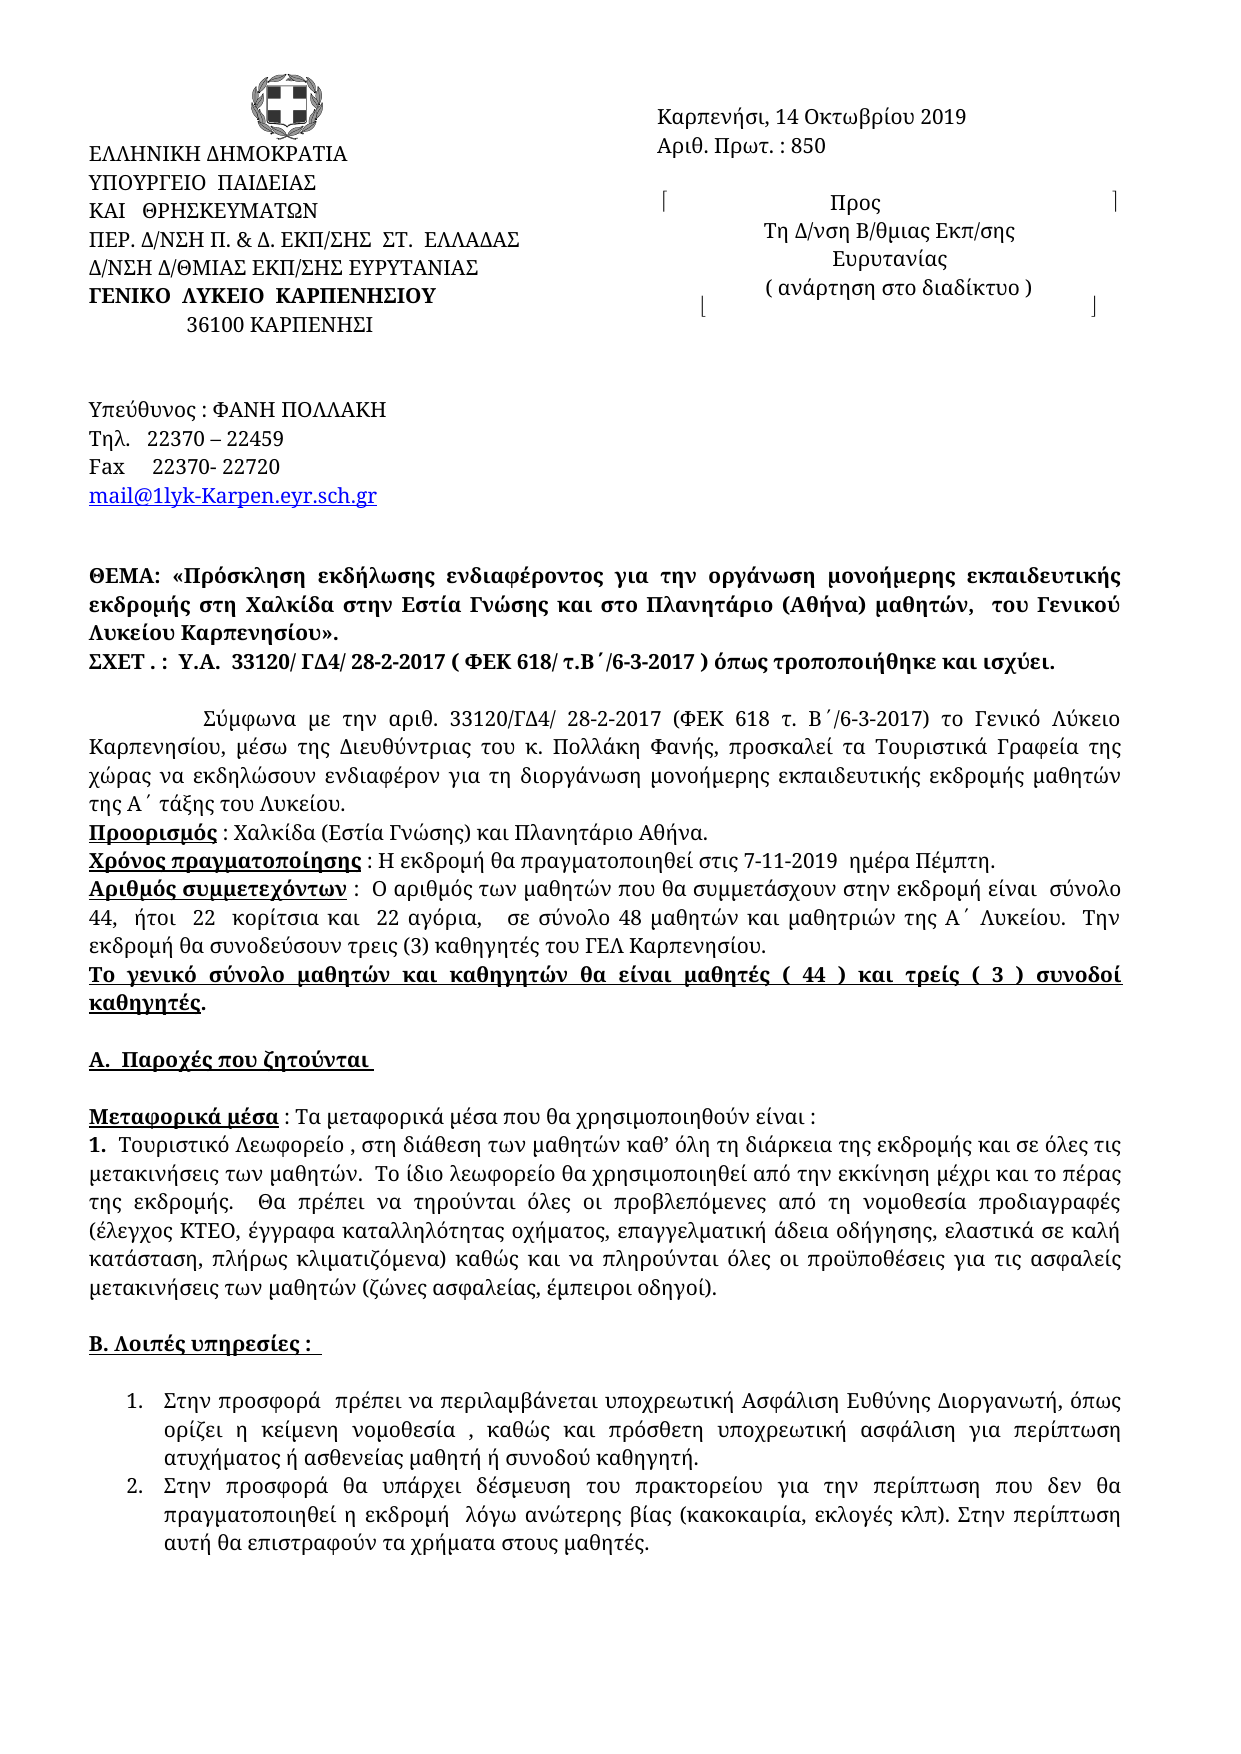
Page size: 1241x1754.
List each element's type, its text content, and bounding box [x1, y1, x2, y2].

text ΠΕΡ. Δ/ΝΣΗ Π. & Δ. ΕΚΠ/ΣΗΣ ΣΤ. ΕΛΛΑΔΑΣ [89, 225, 583, 253]
text Τη Δ/νση Β/θμιας Εκπ/σης [657, 216, 1122, 244]
list Στην προσφορά θα υπάρχει δέσμευση του πρακτορείου για την περίπτωση που δεν θα πραγματοποιηθεί η εκδρομή λόγω ανώτερης βίας (κακοκαιρία, εκλογές κλπ). Στην περίπτωση αυτή θα επιστραφούν τα χρήματα στους μαθητές. [126, 1472, 1122, 1557]
text Χρόνος πραγματοποίησης : Η εκδρομή θα πραγματοποιηθεί στις 7-11-2019 ημέρα Πέμπτη. [89, 846, 1122, 874]
text Προς [657, 188, 1122, 216]
text Β. Λοιπές υπηρεσίες : [89, 1329, 1122, 1358]
text ΓΕΝΙΚΟ ΛΥΚΕΙΟ ΚΑΡΠΕΝΗΣΙΟΥ [89, 282, 583, 310]
text Δ/ΝΣΗ Δ/ΘΜΙΑΣ ΕΚΠ/ΣΗΣ ΕΥΡΥΤΑΝΙΑΣ [89, 253, 583, 282]
text Καρπενήσι, 14 Οκτωβρίου 2019 [657, 102, 1122, 131]
text Προορισμός : Χαλκίδα (Εστία Γνώσης) και Πλανητάριο Αθήνα. [89, 818, 1122, 846]
text 1. Τουριστικό Λεωφορείο , στη διάθεση των μαθητών καθ’ όλη τη διάρκεια της εκδρομής και σε όλες τις μετακινήσεις των μαθητών. Το ίδιο λεωφορείο θα χρησιμοποιηθεί από την εκκίνηση μέχρι και το πέρας της εκδρομής. Θα πρέπει να τηρούνται όλες οι προβλεπόμενες από τη νομοθεσία προδιαγραφές (έλεγχος ΚΤΕΟ, έγγραφα καταλληλότητας οχήματος, επαγγελματική άδεια οδήγησης, ελαστικά σε καλή κατάσταση, πλήρως κλιματιζόμενα) καθώς και να πληρούνται όλες οι προϋποθέσεις για τις ασφαλείς μετακινήσεις των μαθητών (ζώνες ασφαλείας, έμπειροι οδηγοί). [89, 1130, 1122, 1301]
text Α. Παροχές που ζητούνται [89, 1045, 1122, 1073]
text ΕΛΛΗΝΙΚΗ ΔΗΜΟΚΡΑΤΙΑ ΥΠΟΥΡΓΕΙΟ ΠΑΙΔΕΙΑΣ [89, 139, 583, 196]
text 36100 ΚΑΡΠΕΝΗΣΙ [89, 310, 583, 338]
text Μεταφορικά μέσα : Τα μεταφορικά μέσα που θα χρησιμοποιηθούν είναι : [89, 1102, 1122, 1130]
text ΘΕΜΑ: «Πρόσκληση εκδήλωσης ενδιαφέροντος για την οργάνωση μονοήμερης εκπαιδευτικής εκδρομής στη Χαλκίδα στην Εστία Γνώσης και στο Πλανητάριο (Αθήνα) μαθητών, του Γενικού Λυκείου Καρπενησίου». [89, 562, 1122, 647]
text ( ανάρτηση στο διαδίκτυο ) [657, 273, 1122, 301]
text mail@1lyk-Karpen.eyr.sch.gr [89, 481, 1122, 509]
text Τηλ. 22370 – 22459 [89, 424, 1122, 452]
text Αριθμός συμμετεχόντων : Ο αριθμός των μαθητών που θα συμμετάσχουν στην εκδρομή είναι σύνολο 44, ήτοι 22 κορίτσια και 22 αγόρια, σε σύνολο 48 μαθητών και μαθητριών της Α΄ Λυκείου. Την εκδρομή θα συνοδεύσουν τρεις (3) καθηγητές του ΓΕΛ Καρπενησίου. [89, 874, 1122, 960]
text ΣΧΕΤ . : Υ.Α. 33120/ ΓΔ4/ 28-2-2017 ( ΦΕΚ 618/ τ.Β΄/6-3-2017 ) όπως τροποποιήθηκε και ισχύει. [89, 647, 1122, 675]
text Υπεύθυνος : ΦΑΝΗ ΠΟΛΛΑΚΗ [89, 395, 1122, 424]
text ΚΑΙ ΘΡΗΣΚΕΥΜΑΤΩΝ [89, 196, 583, 225]
text Αριθ. Πρωτ. : 850 [657, 131, 1122, 159]
text Το γενικό σύνολο μαθητών και καθηγητών θα είναι μαθητές ( 44 ) και τρείς ( 3 ) συνοδοί καθηγητές. [89, 985, 1122, 1017]
list Στην προσφορά πρέπει να περιλαμβάνεται υποχρεωτική Ασφάλιση Ευθύνης Διοργανωτή, όπως ορίζει η κείμενη νομοθεσία , καθώς και πρόσθετη υποχρεωτική ασφάλιση για περίπτωση ατυχήματος ή ασθενείας μαθητή ή συνοδού καθηγητή. [126, 1386, 1122, 1472]
text Ευρυτανίας [657, 244, 1122, 273]
text Σύμφωνα με την αριθ. 33120/ΓΔ4/ 28-2-2017 (ΦΕΚ 618 τ. Β΄/6-3-2017) το Γενικό Λύκειο Καρπενησίου, μέσω της Διευθύντριας του κ. Πολλάκη Φανής, προσκαλεί τα Τουριστικά Γραφεία της χώρας να εκδηλώσουν ενδιαφέρον για τη διοργάνωση μονοήμερης εκπαιδευτικής εκδρομής μαθητών της Α΄ τάξης του Λυκείου. [89, 704, 1122, 818]
text Το γενικό σύνολο μαθητών και καθηγητών θα είναι μαθητές ( 44 ) και τρείς ( 3 ) συνοδοί καθηγητές. [89, 960, 1122, 984]
text Fax 22370- 22720 [89, 452, 1122, 481]
